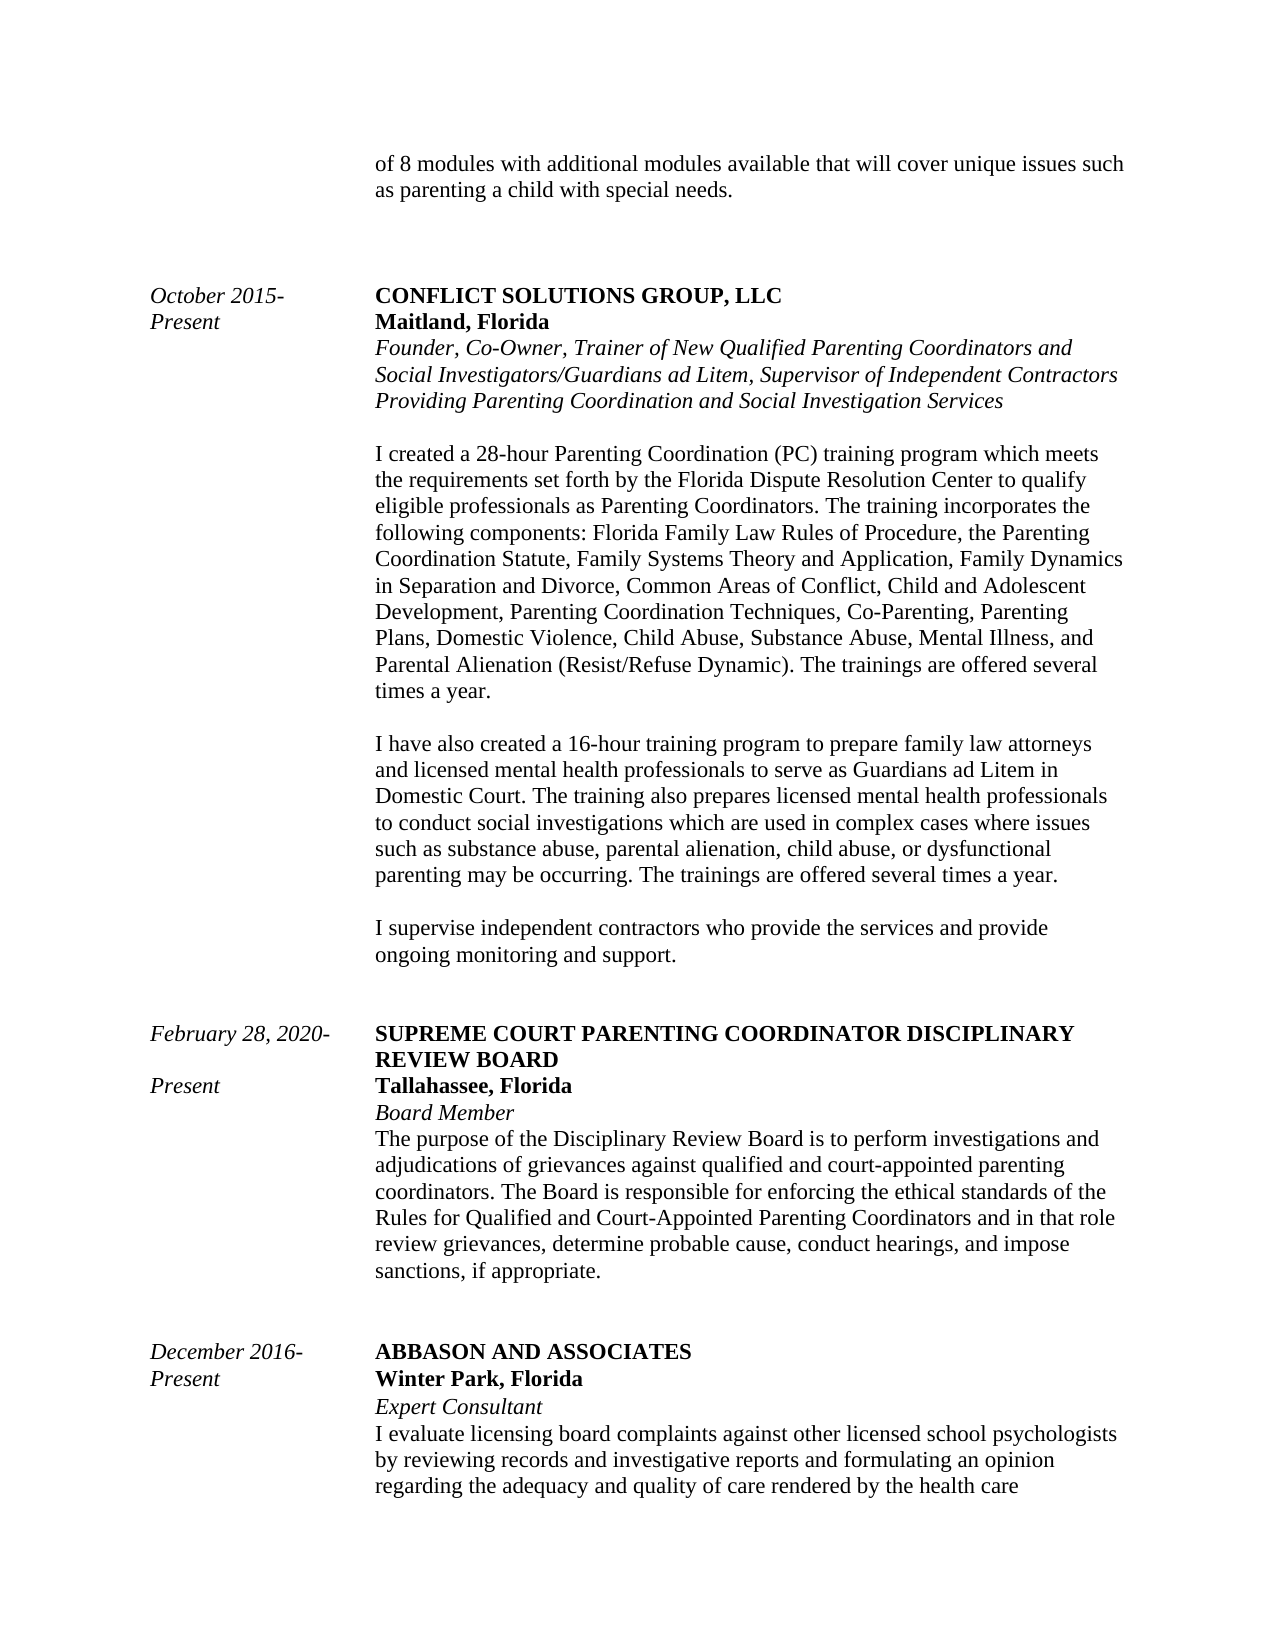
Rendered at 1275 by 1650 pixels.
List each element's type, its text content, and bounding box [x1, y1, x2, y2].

text December 2016- ABBASON AND ASSOCIATES [150, 1338, 1125, 1365]
text Present Winter Park, Florida [150, 1365, 1125, 1391]
text October 2015- CONFLICT SOLUTIONS GROUP, LLC [150, 282, 1125, 308]
text I supervise independent contractors who provide the services and provide ongoing monitoring and support. [150, 914, 1125, 967]
text I have also created a 16-hour training program to prepare family law attorneys and licensed mental health professionals to serve as Guardians ad Litem in Domestic Court. The training also prepares licensed mental health professionals to conduct social investigations which are used in complex cases where issues such as substance abuse, parental alienation, child abuse, or dysfunctional parenting may be occurring. The trainings are offered several times a year. [150, 730, 1125, 888]
text Expert Consultant [150, 1391, 1125, 1420]
text Board Member [150, 1099, 1125, 1125]
text Present Maitland, Florida [150, 308, 1125, 334]
text February 28, 2020- SUPREME COURT PARENTING COORDINATOR DISCIPLINARY REVIEW BOARD [150, 1020, 1125, 1072]
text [375, 1420, 1125, 1499]
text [375, 150, 1125, 203]
text The purpose of the Disciplinary Review Board is to perform investigations and adjudications of grievances against qualified and court-appointed parenting coordinators. The Board is responsible for enforcing the ethical standards of the Rules for Qualified and Court-Appointed Parenting Coordinators and in that role review grievances, determine probable cause, conduct hearings, and impose sanctions, if appropriate. [150, 1125, 1125, 1283]
text Founder, Co-Owner, Trainer of New Qualified Parenting Coordinators and Social Investigators/Guardians ad Litem, Supervisor of Independent Contractors Providing Parenting Coordination and Social Investigation Services [150, 334, 1125, 413]
text Present Tallahassee, Florida [150, 1072, 1125, 1099]
text I created a 28-hour Parenting Coordination (PC) training program which meets the requirements set forth by the Florida Dispute Resolution Center to qualify eligible professionals as Parenting Coordinators. The training incorporates the following components: Florida Family Law Rules of Procedure, the Parenting Coordination Statute, Family Systems Theory and Application, Family Dynamics in Separation and Divorce, Common Areas of Conflict, Child and Adolescent Development, Parenting Coordination Techniques, Co-Parenting, Parenting Plans, Domestic Violence, Child Abuse, Substance Abuse, Mental Illness, and Parental Alienation (Resist/Refuse Dynamic). The trainings are offered several times a year. [150, 440, 1125, 703]
